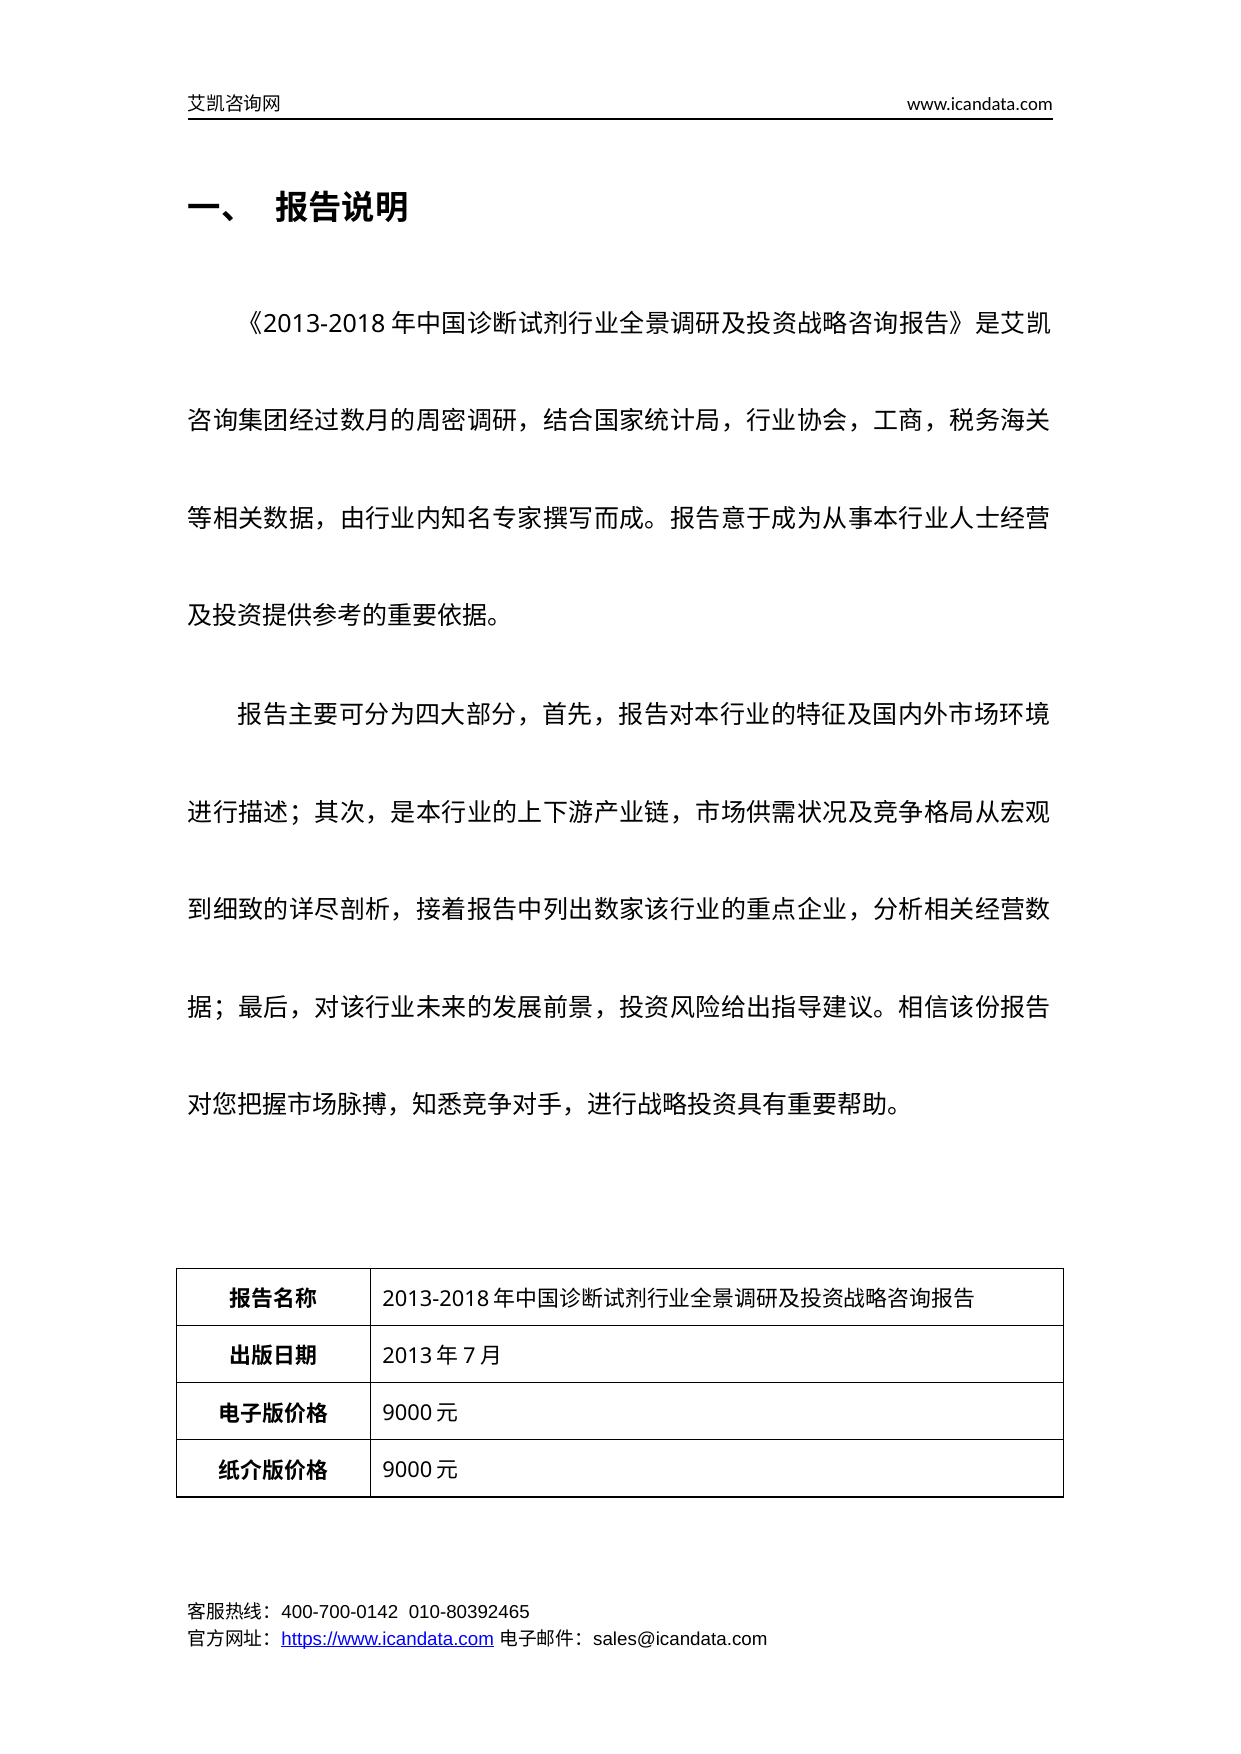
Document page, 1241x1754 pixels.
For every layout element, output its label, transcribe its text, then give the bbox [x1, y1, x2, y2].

table_cell 2013年7月 [371, 1326, 1063, 1382]
text 报告主要可分为四大部分，首先，报告对本行业的特征及国内外市场环境进行描述；其次，是本行业的上下游产业链，市场供需状况及竞争格局从宏观到细致的详尽剖析，接着报告中列出数家该行业的重点企业，分析相关经营数据；最后，对该行业未来的发展前景，投资风险给出指导建议。相信该份报告对您把握市场脉搏，知悉竞争对手，进行战略投资具有重要帮助。 [187, 681, 1053, 1136]
text 《2013-2018年中国诊断试剂行业全景调研及投资战略咨询报告》是艾凯咨询集团经过数月的周密调研，结合国家统计局，行业协会，工商，税务海关等相关数据，由行业内知名专家撰写而成。报告意于成为从事本行业人士经营及投资提供参考的重要依据。 [187, 289, 1053, 646]
table_header 2013-2018年中国诊断试剂行业全景调研及投资战略咨询报告 [371, 1269, 1063, 1325]
table_cell 电子版价格 [177, 1383, 370, 1439]
table_cell 9000元 [371, 1383, 1063, 1439]
table_cell 9000元 [371, 1440, 1063, 1496]
table_cell 出版日期 [177, 1326, 370, 1382]
table_cell 纸介版价格 [177, 1440, 370, 1496]
subtitle 报告说明 [187, 172, 1053, 237]
table_header 报告名称 [177, 1269, 370, 1325]
